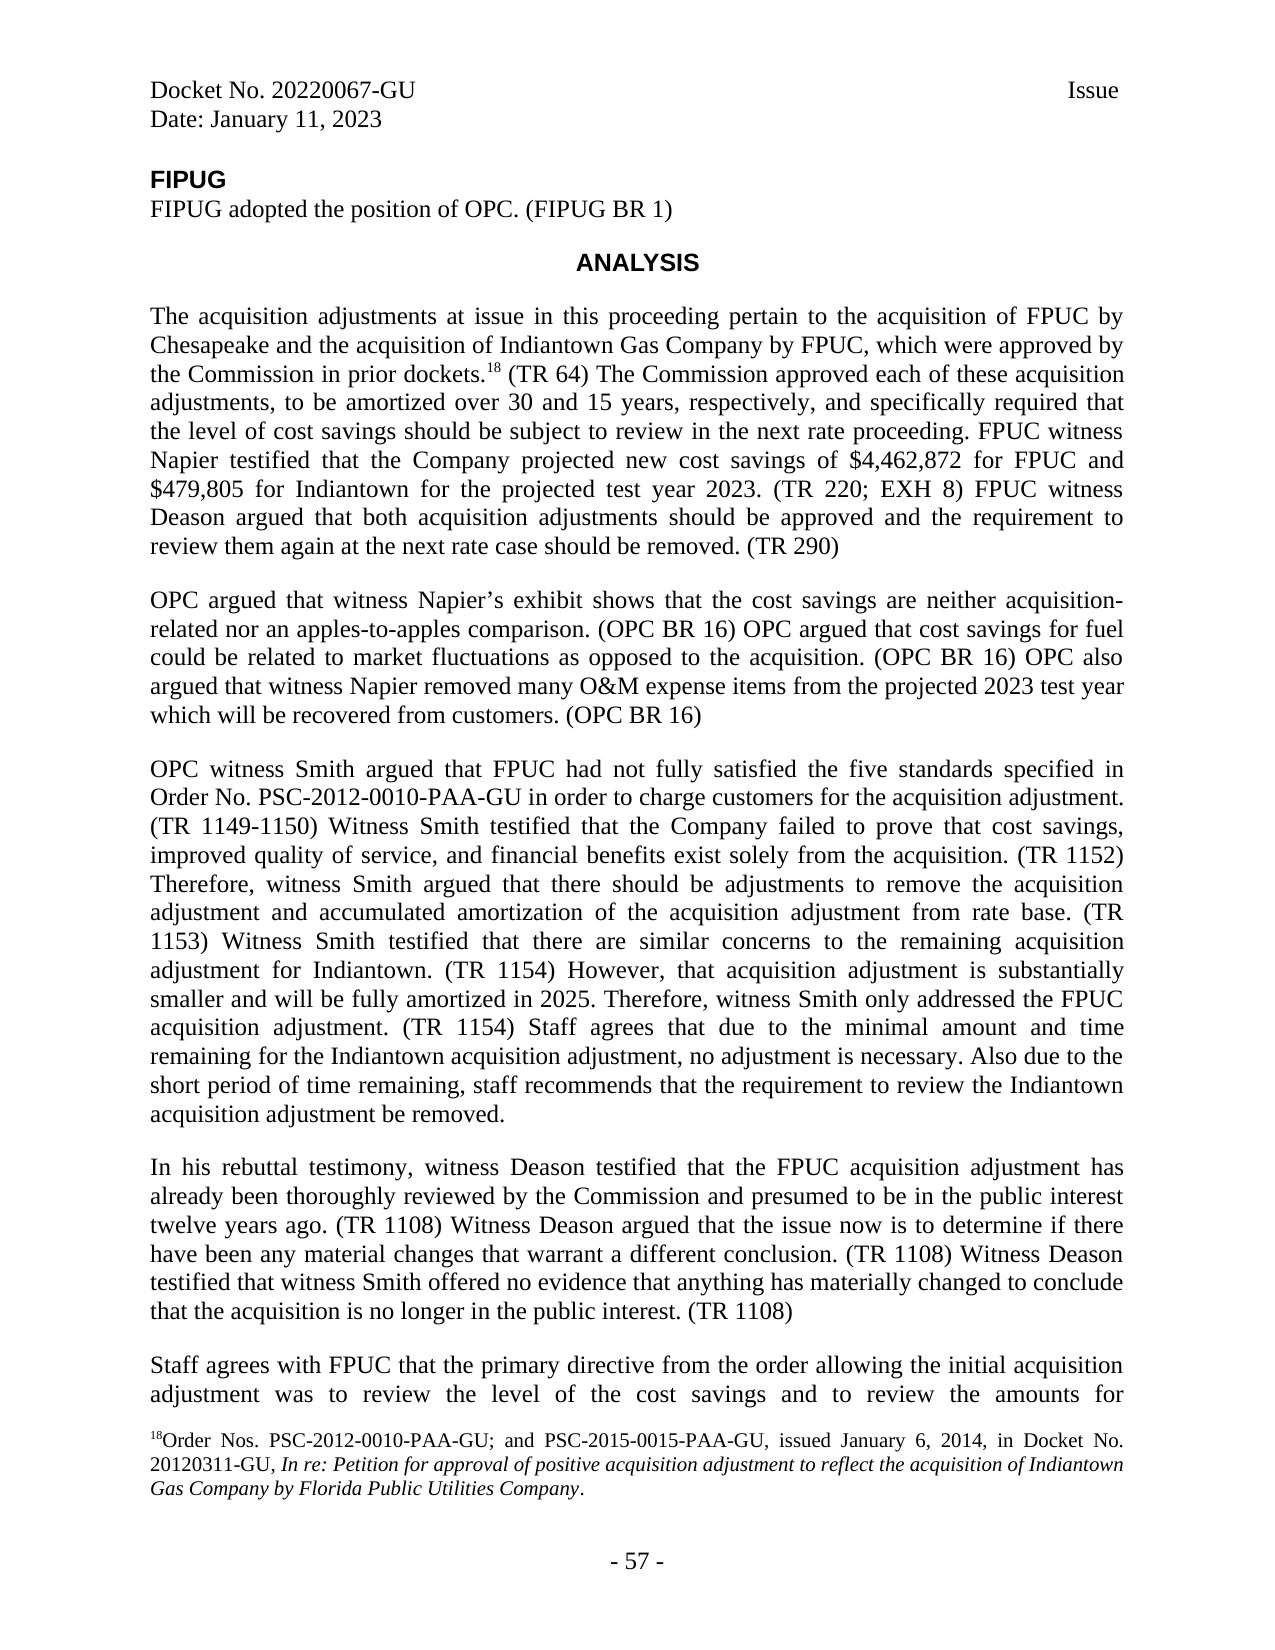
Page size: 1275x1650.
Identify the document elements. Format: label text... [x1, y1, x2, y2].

text The acquisition adjustments at issue in this proceeding pertain to the acquisition of FPUC by Chesapeake and the acquisition of Indiantown Gas Company by FPUC, which were approved by the Commission in prior dockets. (TR 64) The Commission approved each of these acquisition adjustments, to be amortized over 30 and 15 years, respectively, and specifically required that the level of cost savings should be subject to review in the next rate proceeding. FPUC witness Napier testified that the Company projected new cost savings of $4,462,872 for FPUC and $479,805 for Indiantown for the projected test year 2023. (TR 220; EXH 8) FPUC witness Deason argued that both acquisition adjustments should be approved and the requirement to review them again at the next rate case should be removed. (TR 290) [150, 301, 1125, 560]
subtitle ANALYSIS [150, 247, 1125, 276]
text In his rebuttal testimony, witness Deason testified that the FPUC acquisition adjustment has already been thoroughly reviewed by the Commission and presumed to be in the public interest twelve years ago. (TR 1108) Witness Deason argued that the issue now is to determine if there have been any material changes that warrant a different conclusion. (TR 1108) Witness Deason testified that witness Smith offered no evidence that anything has materially changed to conclude that the acquisition is no longer in the public interest. (TR 1108) [150, 1152, 1125, 1325]
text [150, 1350, 1125, 1407]
text FIPUG adopted the position of OPC. (FIPUG BR 1) [150, 194, 1125, 222]
text OPC argued that witness Napier’s exhibit shows that the cost savings are neither acquisition-related nor an apples-to-apples comparison. (OPC BR 16) OPC argued that cost savings for fuel could be related to market fluctuations as opposed to the acquisition. (OPC BR 16) OPC also argued that witness Napier removed many O&M expense items from the projected 2023 test year which will be recovered from customers. (OPC BR 16) [150, 585, 1125, 729]
subtitle FIPUG [150, 165, 1125, 194]
text OPC witness Smith argued that FPUC had not fully satisfied the five standards specified in Order No. PSC-2012-0010-PAA-GU in order to charge customers for the acquisition adjustment. (TR 1149-1150) Witness Smith testified that the Company failed to prove that cost savings, improved quality of service, and financial benefits exist solely from the acquisition. (TR 1152) Therefore, witness Smith argued that there should be adjustments to remove the acquisition adjustment and accumulated amortization of the acquisition adjustment from rate base. (TR 1153) Witness Smith testified that there are similar concerns to the remaining acquisition adjustment for Indiantown. (TR 1154) However, that acquisition adjustment is substantially smaller and will be fully amortized in 2025. Therefore, witness Smith only addressed the FPUC acquisition adjustment. (TR 1154) Staff agrees that due to the minimal amount and time remaining for the Indiantown acquisition adjustment, no adjustment is necessary. Also due to the short period of time remaining, staff recommends that the requirement to review the Indiantown acquisition adjustment be removed. [150, 754, 1125, 1127]
